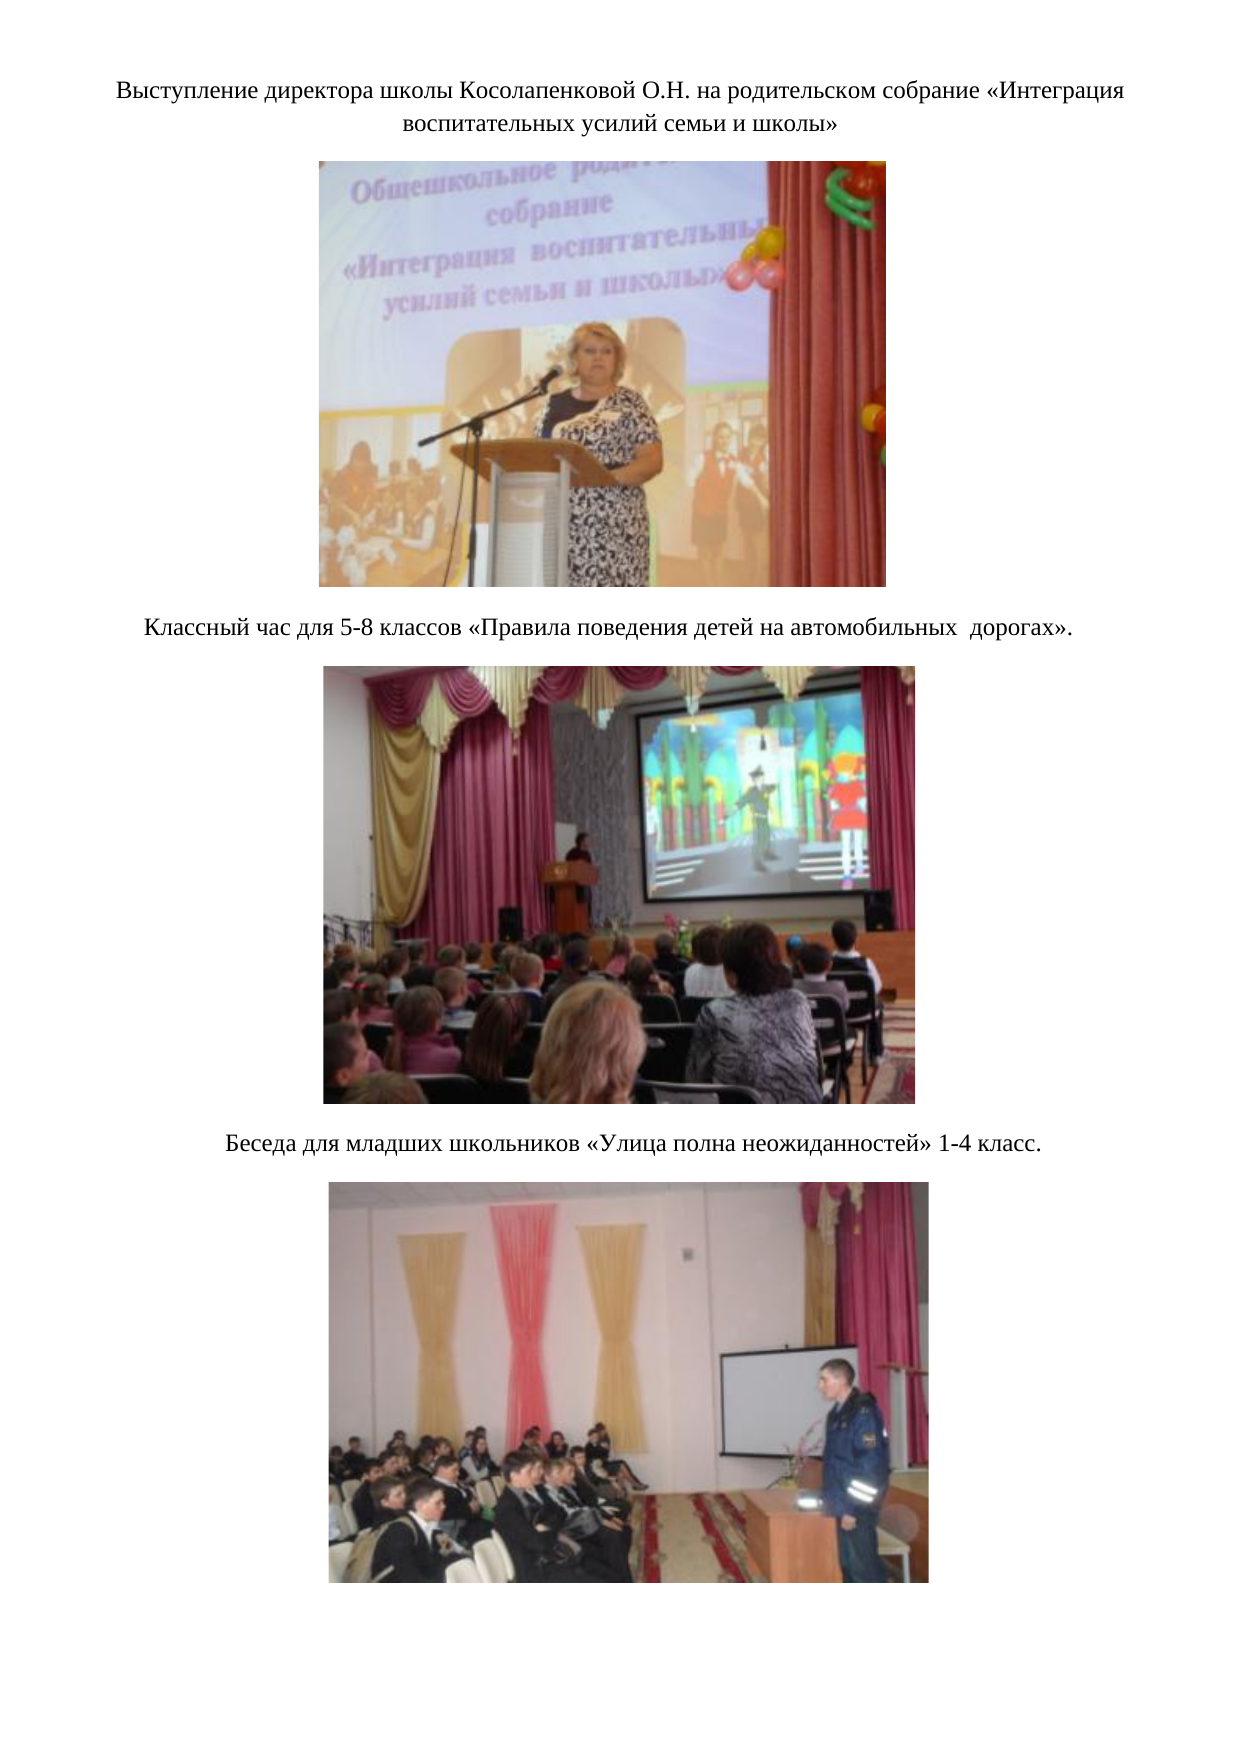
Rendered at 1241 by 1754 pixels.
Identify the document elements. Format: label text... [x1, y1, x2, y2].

picture [323, 666, 916, 1104]
text Выступление директора школы Косолапенковой О.Н. на родительском собрание «Интеграция воспитательных усилий семьи и школы» [75, 75, 1165, 137]
text Беседа для младших школьников «Улица полна неожиданностей» 1-4 класс. [75, 1128, 1165, 1157]
picture [328, 1182, 929, 1583]
text Классный час для 5-8 классов «Правила поведения детей на автомобильных дорогах». [75, 612, 1165, 641]
picture [318, 161, 886, 587]
